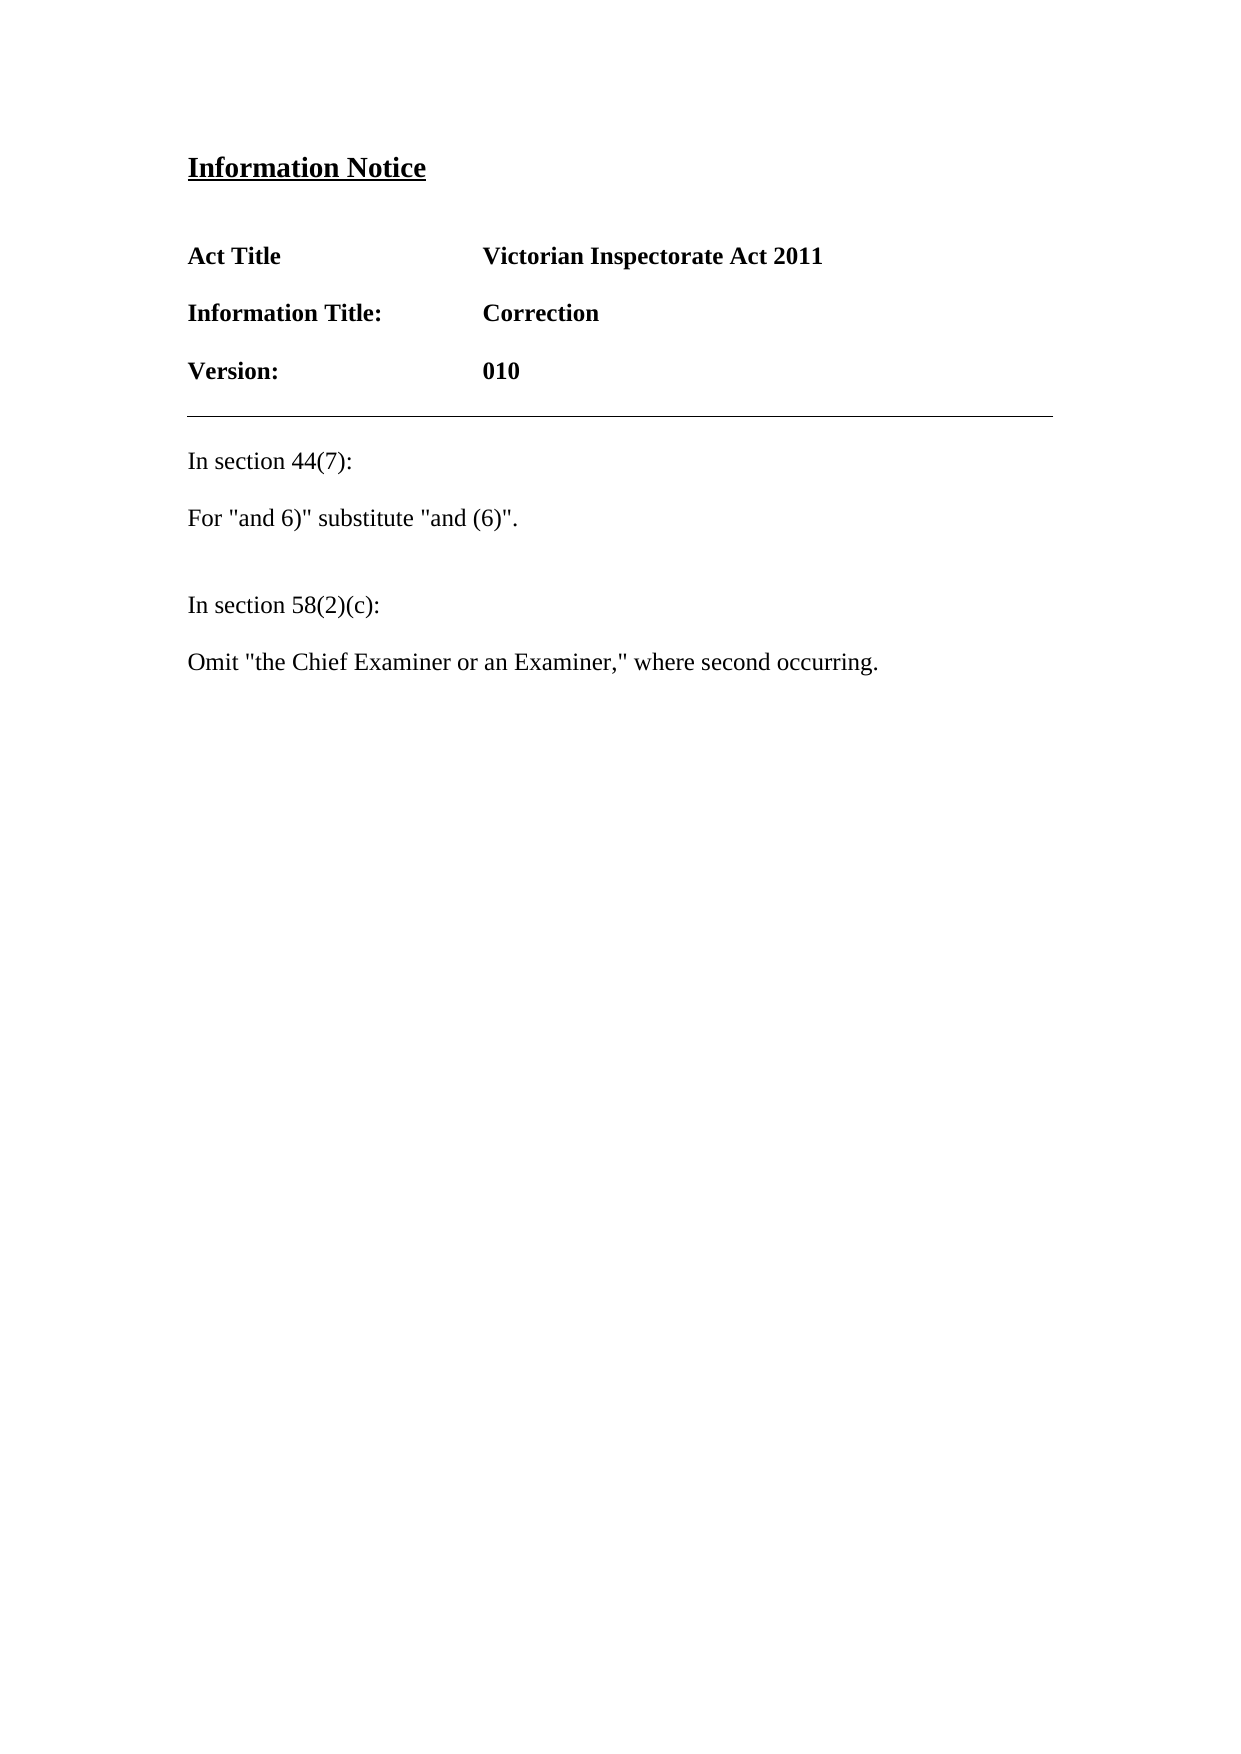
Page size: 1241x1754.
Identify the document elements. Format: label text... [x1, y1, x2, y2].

text Omit "the Chief Examiner or an Examiner," where second occurring. [187, 647, 1053, 676]
text In section 44(7): [187, 446, 1053, 475]
text Version: 010 [187, 356, 1053, 385]
text Act Title Victorian Inspectorate Act 2011 [187, 241, 1053, 270]
text For "and 6)" substitute "and (6)". [187, 503, 1053, 532]
text Information Notice [187, 150, 1053, 183]
text Information Title: Correction [187, 298, 1053, 327]
text In section 58(2)(c): [187, 590, 1053, 618]
